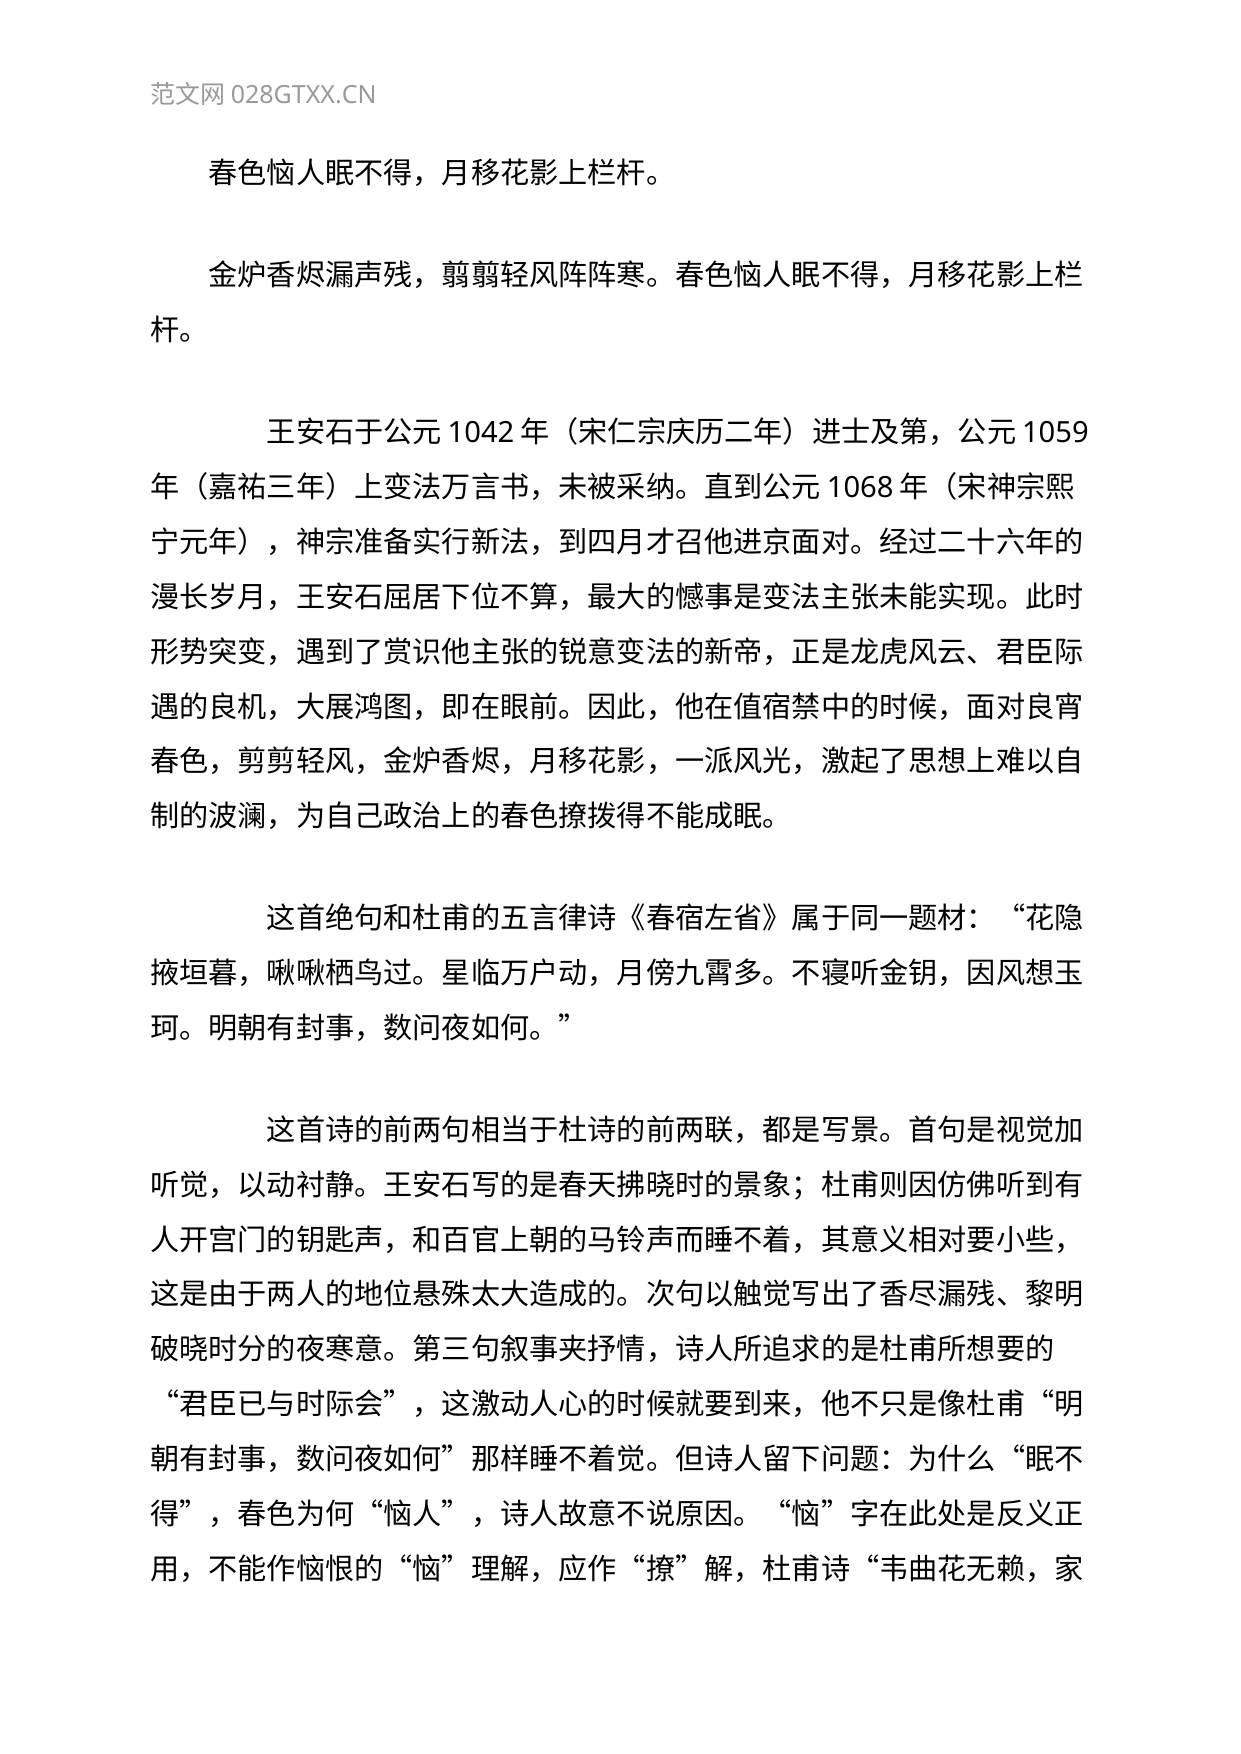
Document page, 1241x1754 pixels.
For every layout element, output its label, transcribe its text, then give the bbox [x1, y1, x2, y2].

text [150, 1106, 1090, 1588]
text 春色恼人眠不得，月移花影上栏杆。 [150, 150, 1090, 192]
text 这首绝句和杜甫的五言律诗《春宿左省》属于同一题材：“花隐掖垣暮，啾啾栖鸟过。星临万户动，月傍九霄多。不寝听金钥，因风想玉珂。明朝有封事，数问夜如何。” [150, 895, 1090, 1047]
text 金炉香烬漏声残，翦翦轻风阵阵寒。春色恼人眠不得，月移花影上栏杆。 [150, 252, 1090, 349]
text 王安石于公元1042年（宋仁宗庆历二年）进士及第，公元1059年（嘉祐三年）上变法万言书，未被采纳。直到公元1068年（宋神宗熙宁元年），神宗准备实行新法，到四月才召他进京面对。经过二十六年的漫长岁月，王安石屈居下位不算，最大的憾事是变法主张未能实现。此时形势突变，遇到了赏识他主张的锐意变法的新帝，正是龙虎风云、君臣际遇的良机，大展鸿图，即在眼前。因此，他在值宿禁中的时候，面对良宵春色，剪剪轻风，金炉香烬，月移花影，一派风光，激起了思想上难以自制的波澜，为自己政治上的春色撩拨得不能成眠。 [150, 408, 1090, 835]
